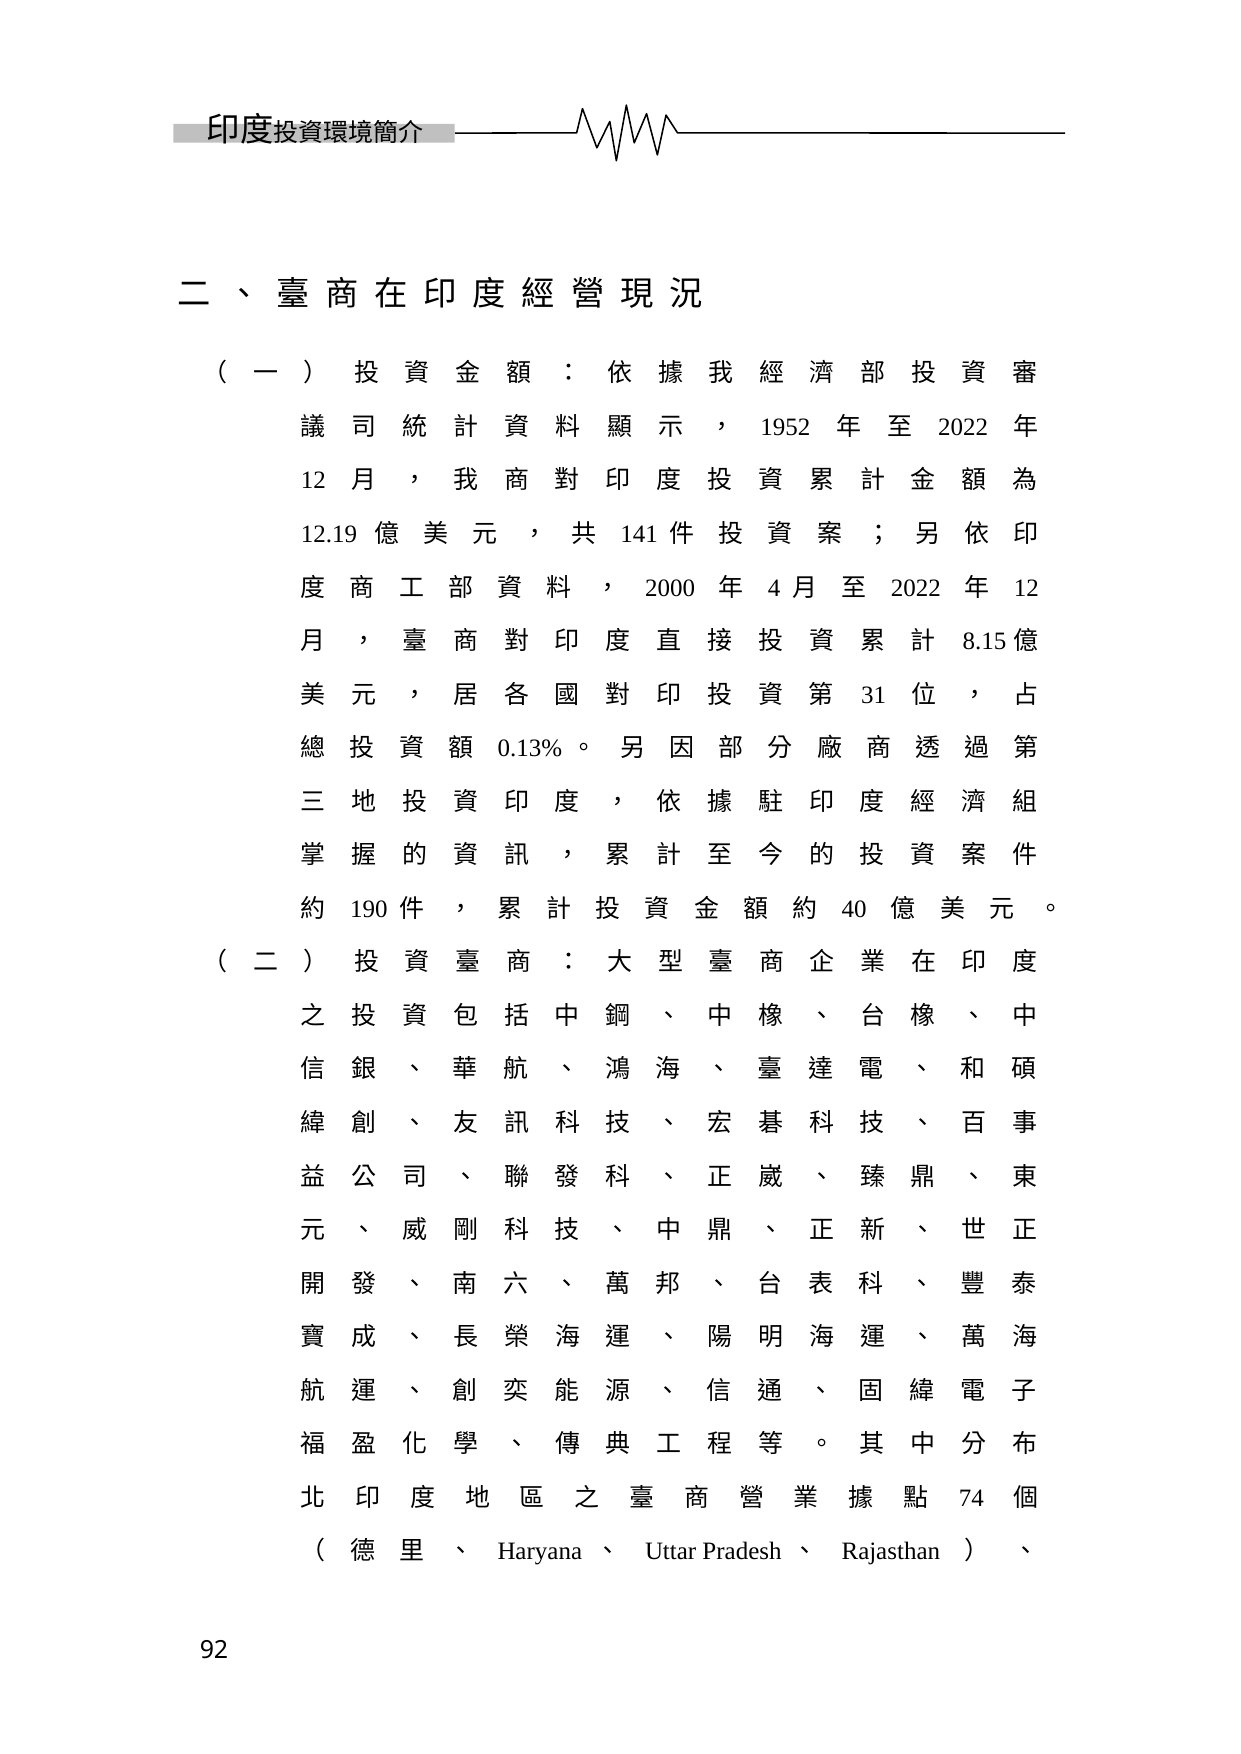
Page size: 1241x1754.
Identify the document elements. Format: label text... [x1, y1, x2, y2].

text 二、臺商在印度經營現況 [178, 264, 1063, 317]
text （一）投資金額：依據我經濟部投資審議司統計資料顯示，1952年至2022年12月，我商對印度投資累計金額為12.19億美元，共141件投資案；另依印度商工部資料，2000年4月至2022年12月，臺商對印度直接投資累計8.15億美元，居各國對印投資第31位，占總投資額0.13%。另因部分廠商透過第三地投資印度，依據駐印度經濟組掌握的資訊，累計至今的投資案件約190件，累計投資金額約40億美元。 [202, 344, 1063, 933]
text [202, 933, 1063, 1576]
